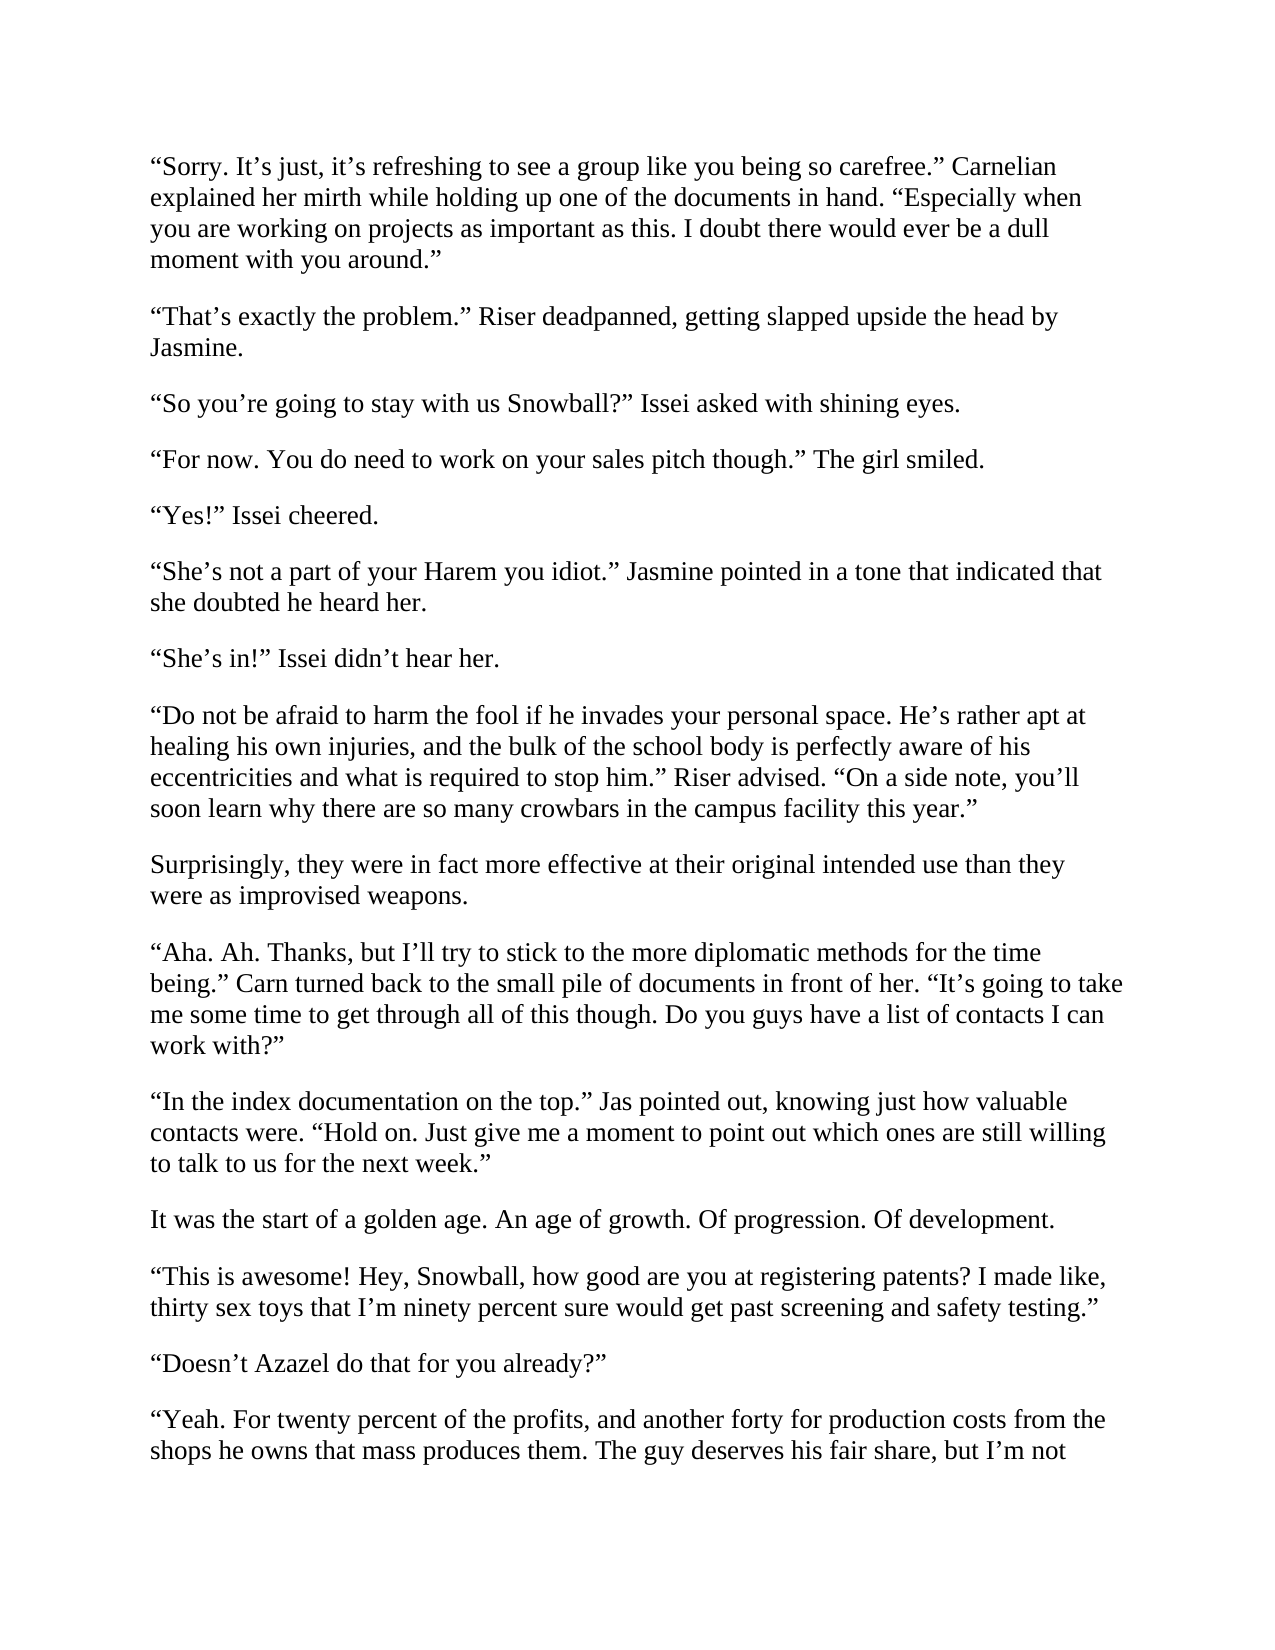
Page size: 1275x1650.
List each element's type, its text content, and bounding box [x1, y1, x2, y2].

text “This is awesome! Hey, Snowball, how good are you at registering patents? I made like, thirty sex toys that I’m ninety percent sure would get past screening and safety testing.” [150, 1260, 1125, 1322]
text “Do not be afraid to harm the fool if he invades your personal space. He’s rather apt at healing his own injuries, and the bulk of the school body is perfectly aware of his eccentricities and what is required to stop him.” Riser advised. “On a side note, you’ll soon learn why there are so many crowbars in the campus facility this year.” [150, 699, 1125, 823]
text “Yes!” Issei cheered. [150, 499, 1125, 530]
text “Aha. Ah. Thanks, but I’ll try to stick to the more diplomatic methods for the time being.” Carn turned back to the small pile of documents in front of her. “It’s going to take me some time to get through all of this though. Do you guys have a list of contacts I can work with?” [150, 936, 1125, 1060]
text “That’s exactly the problem.” Riser deadpanned, getting slapped upside the head by Jasmine. [150, 299, 1125, 362]
text “She’s in!” Issei didn’t hear her. [150, 643, 1125, 674]
text “For now. You do need to work on your sales pitch though.” The girl smiled. [150, 443, 1125, 474]
text Surprisingly, they were in fact more effective at their original intended use than they were as improvised weapons. [150, 848, 1125, 911]
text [150, 1403, 1125, 1466]
text It was the start of a golden age. An age of growth. Of progression. Of development. [150, 1204, 1125, 1235]
text “Doesn’t Azazel do that for you already?” [150, 1347, 1125, 1378]
text “Sorry. It’s just, it’s refreshing to see a group like you being so carefree.” Carnelian explained her mirth while holding up one of the documents in hand. “Especially when you are working on projects as important as this. I doubt there would ever be a dull moment with you around.” [150, 150, 1125, 274]
text “So you’re going to stay with us Snowball?” Issei asked with shining eyes. [150, 387, 1125, 418]
text “In the index documentation on the top.” Jas pointed out, knowing just how valuable contacts were. “Hold on. Just give me a moment to point out which ones are still willing to talk to us for the next week.” [150, 1085, 1125, 1179]
text “She’s not a part of your Harem you idiot.” Jasmine pointed in a tone that indicated that she doubted he heard her. [150, 555, 1125, 618]
